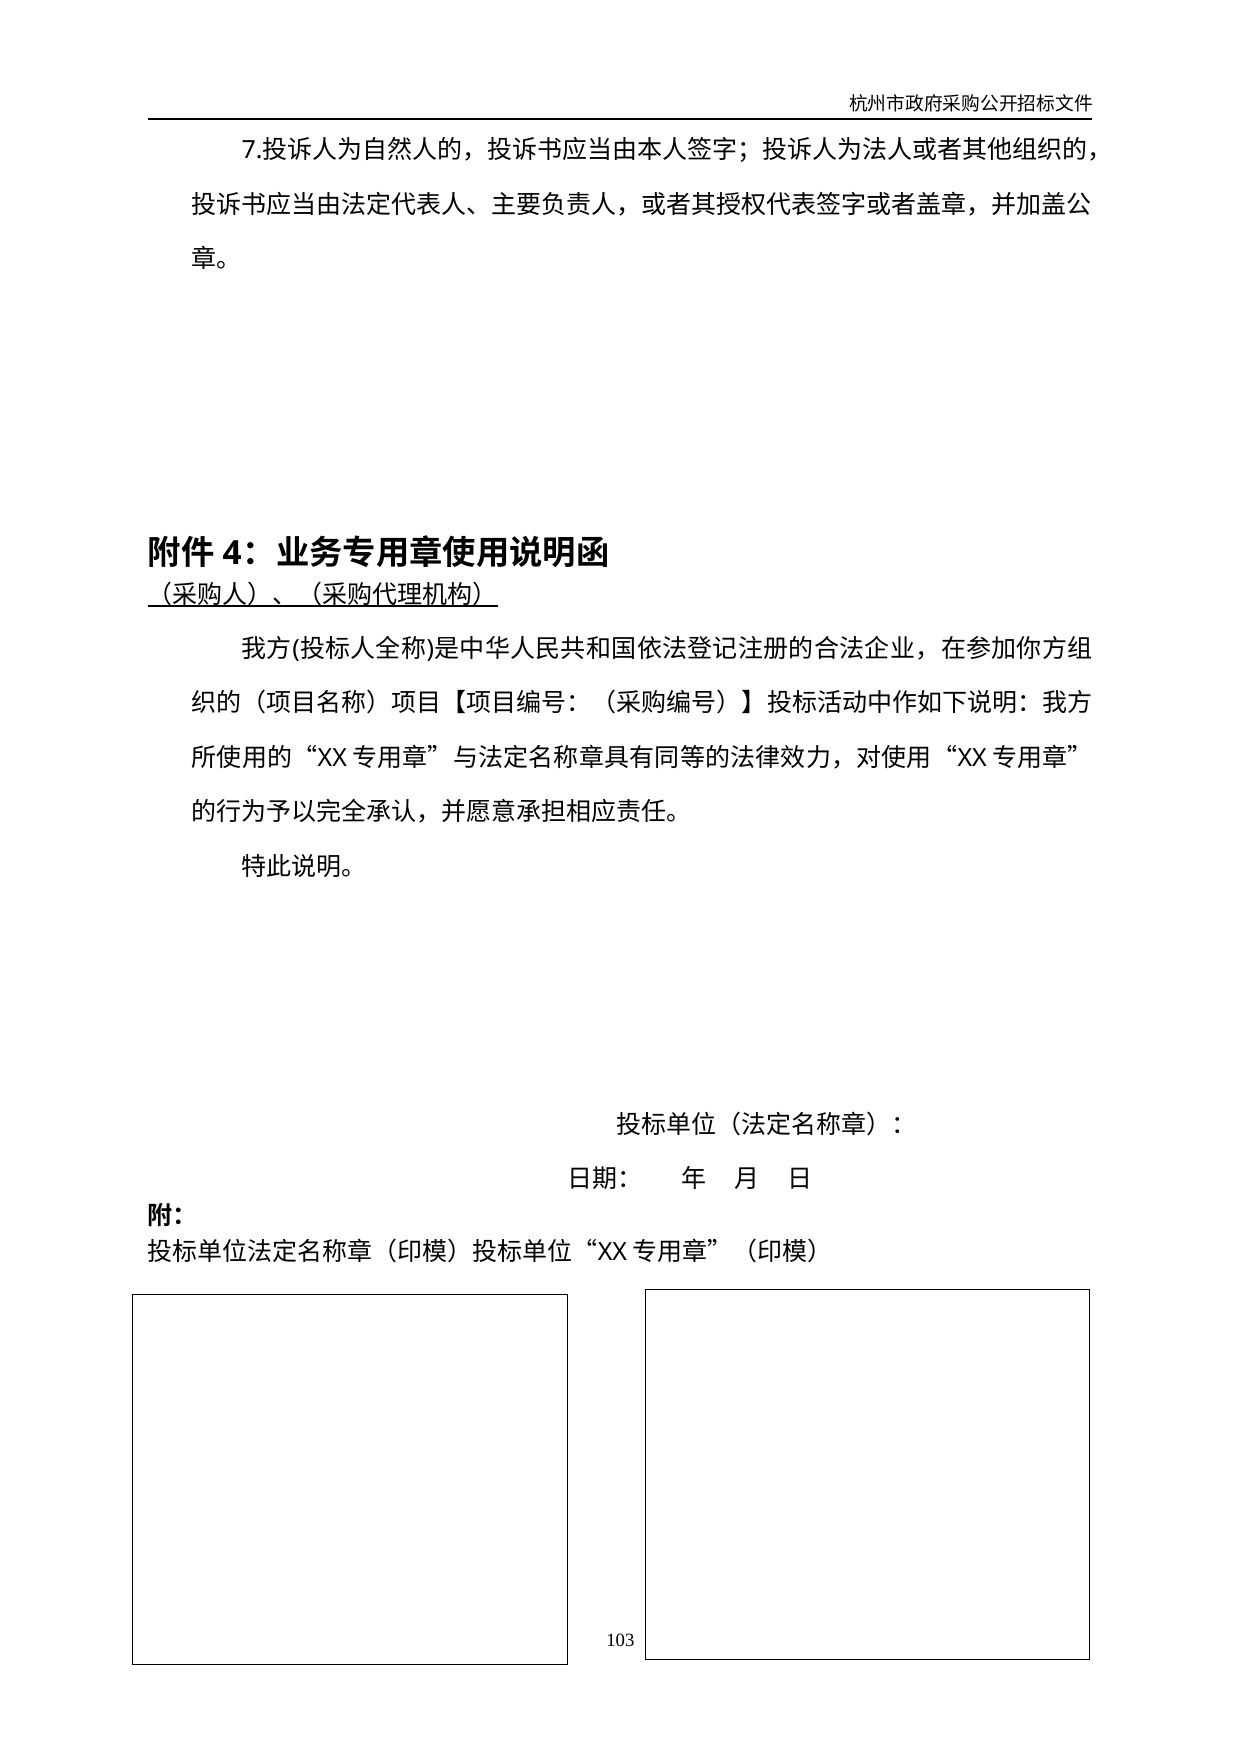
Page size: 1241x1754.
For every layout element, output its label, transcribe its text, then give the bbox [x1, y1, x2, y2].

text 我方(投标人全称)是中华人民共和国依法登记注册的合法企业，在参加你方组织的（项目名称）项目【项目编号：（采购编号）】投标活动中作如下说明：我方所使用的“XX专用章”与法定名称章具有同等的法律效力，对使用“XX专用章”的行为予以完全承认，并愿意承担相应责任。 [191, 628, 1092, 828]
text 附件4：业务专用章使用说明函 [148, 526, 1092, 574]
text 投标单位（法定名称章）： [191, 1104, 1042, 1141]
text 投标单位法定名称章（印模）投标单位“XX专用章”（印模） [148, 1231, 1092, 1268]
text 附： [148, 1195, 1092, 1231]
text 7.投诉人为自然人的，投诉书应当由本人签字；投诉人为法人或者其他组织的，投诉书应当由法定代表人、主要负责人，或者其授权代表签字或者盖章，并加盖公章。 [191, 130, 1092, 275]
text 日期： 年 月 日 [191, 1159, 942, 1195]
text （采购人）、（采购代理机构） [148, 574, 1092, 610]
text 特此说明。 [191, 846, 1092, 882]
